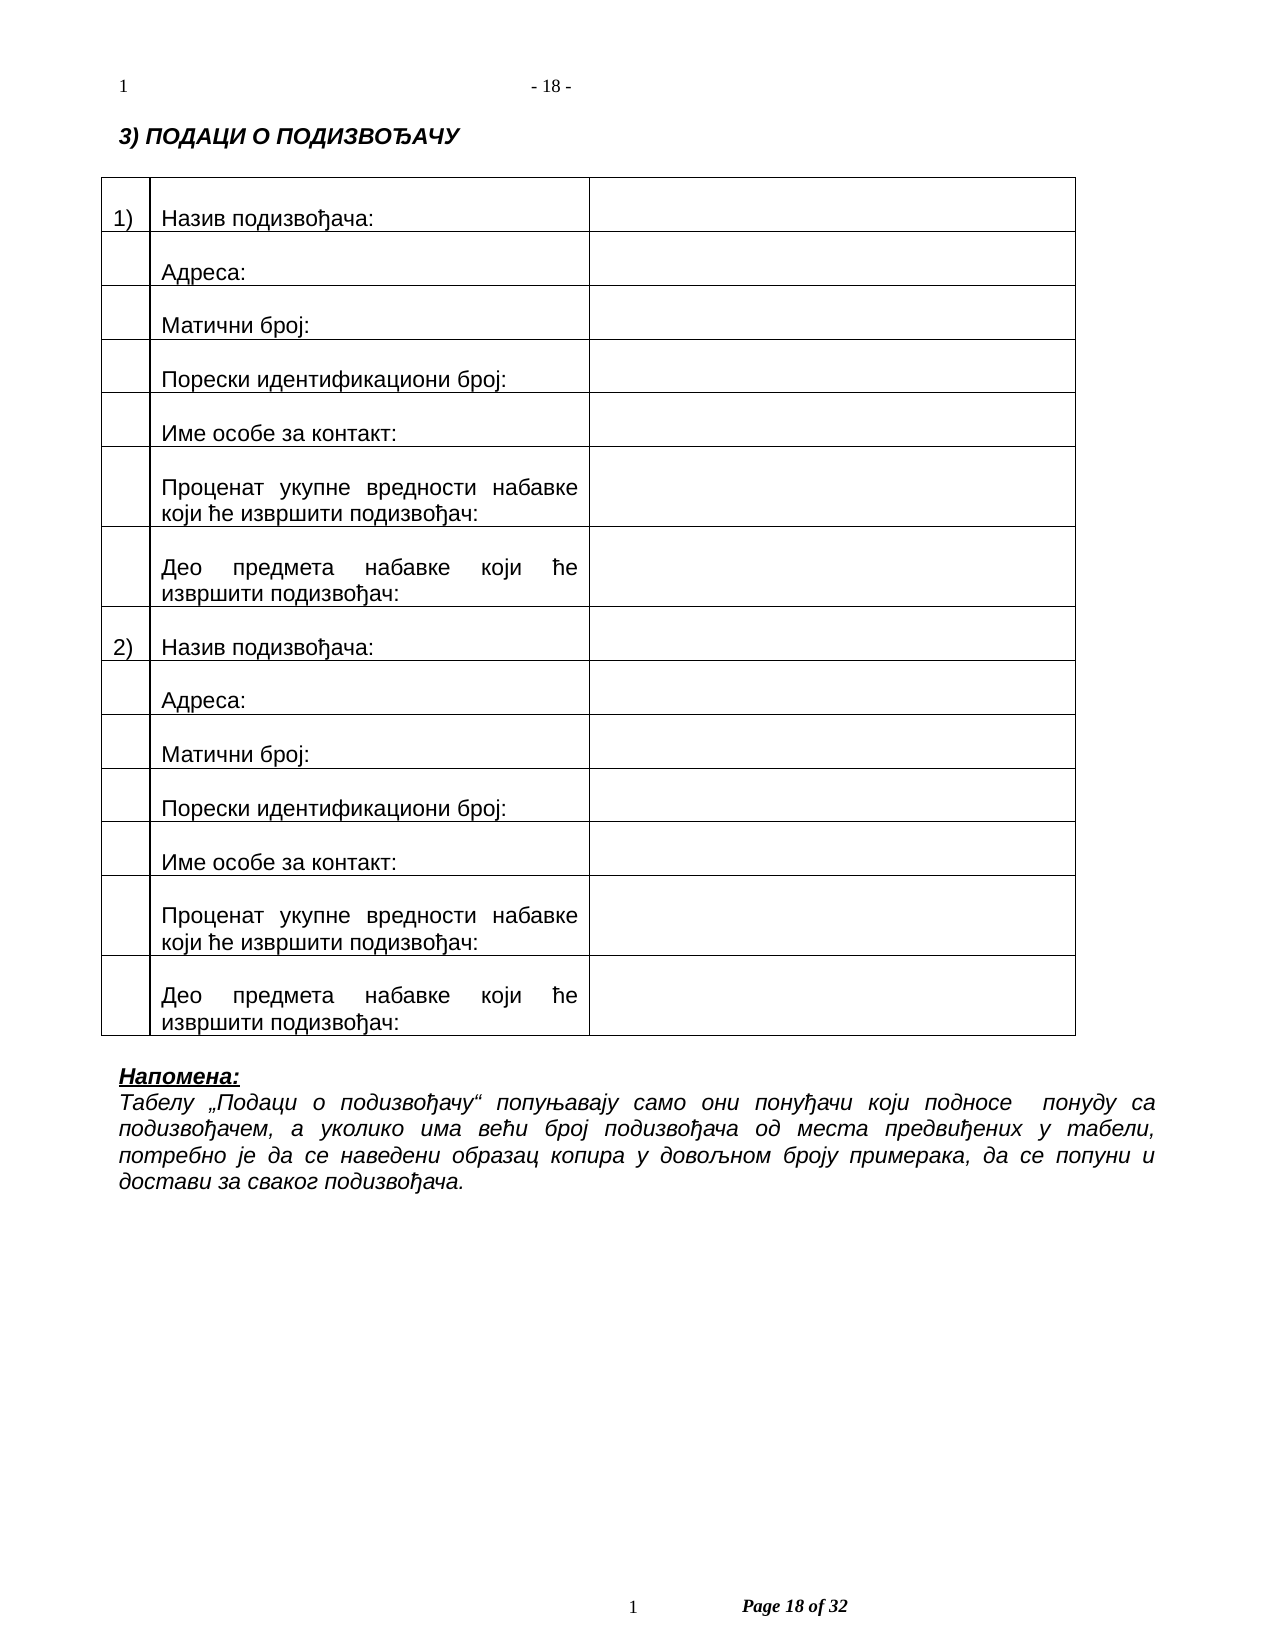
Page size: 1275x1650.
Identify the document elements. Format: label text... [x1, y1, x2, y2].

table_cell Део предмета набавке који ће извршити подизвођач: [151, 527, 589, 606]
table_cell [590, 607, 1075, 660]
table_cell [102, 661, 149, 714]
table_cell Матични број: [151, 286, 589, 338]
table_cell Име особе за контакт: [151, 822, 589, 875]
table_cell [102, 286, 149, 338]
table_cell [590, 340, 1075, 392]
table_cell Порески идентификациони број: [151, 340, 589, 392]
table_cell Име особе за контакт: [151, 393, 589, 446]
table_cell [590, 232, 1075, 285]
table_cell Порески идентификациони број: [151, 769, 589, 821]
table_cell [102, 527, 149, 606]
table_cell [590, 393, 1075, 446]
table_cell 2) [102, 607, 149, 660]
table_cell Матични број: [151, 715, 589, 767]
table_cell [102, 393, 149, 446]
table_cell [590, 527, 1075, 606]
table_cell Део предмета набавке који ће извршити подизвођач: [151, 956, 589, 1035]
text 3) ПОДАЦИ О ПОДИЗВОЂАЧУ [118, 123, 1156, 149]
table_cell [102, 822, 149, 875]
table_cell Назив подизвођача: [151, 607, 589, 660]
table_cell [590, 715, 1075, 767]
table_cell [102, 447, 149, 526]
table_cell [590, 769, 1075, 821]
table_cell [590, 286, 1075, 338]
table_header [590, 178, 1075, 231]
table_cell [590, 661, 1075, 714]
text Табелу „Подаци о подизвођачу“ попуњавају само они понуђачи који подносе понуду са подизвођачем, а уколико има већи број подизвођача од места предвиђених у табели, потребно је да се наведени образац копира у довољном броју примерака, да се попуни и достави за сваког подизвођача. [118, 1089, 1156, 1194]
table_cell Адреса: [151, 661, 589, 714]
table_cell [590, 822, 1075, 875]
table_cell Проценат укупне вредности набавке који ће извршити подизвођач: [151, 447, 589, 526]
table_cell [590, 956, 1075, 1035]
table_header Назив подизвођача: [151, 178, 589, 231]
table_cell [102, 232, 149, 285]
table_cell [102, 715, 149, 767]
table_cell [590, 876, 1075, 955]
table_cell [102, 956, 149, 1035]
table_cell [102, 340, 149, 392]
table_cell [102, 876, 149, 955]
text Напомена: [118, 1063, 1156, 1089]
table_cell Проценат укупне вредности набавке који ће извршити подизвођач: [151, 876, 589, 955]
table_cell [590, 447, 1075, 526]
table_cell [102, 769, 149, 821]
table_header 1) [102, 178, 149, 231]
table_cell Адреса: [151, 232, 589, 285]
